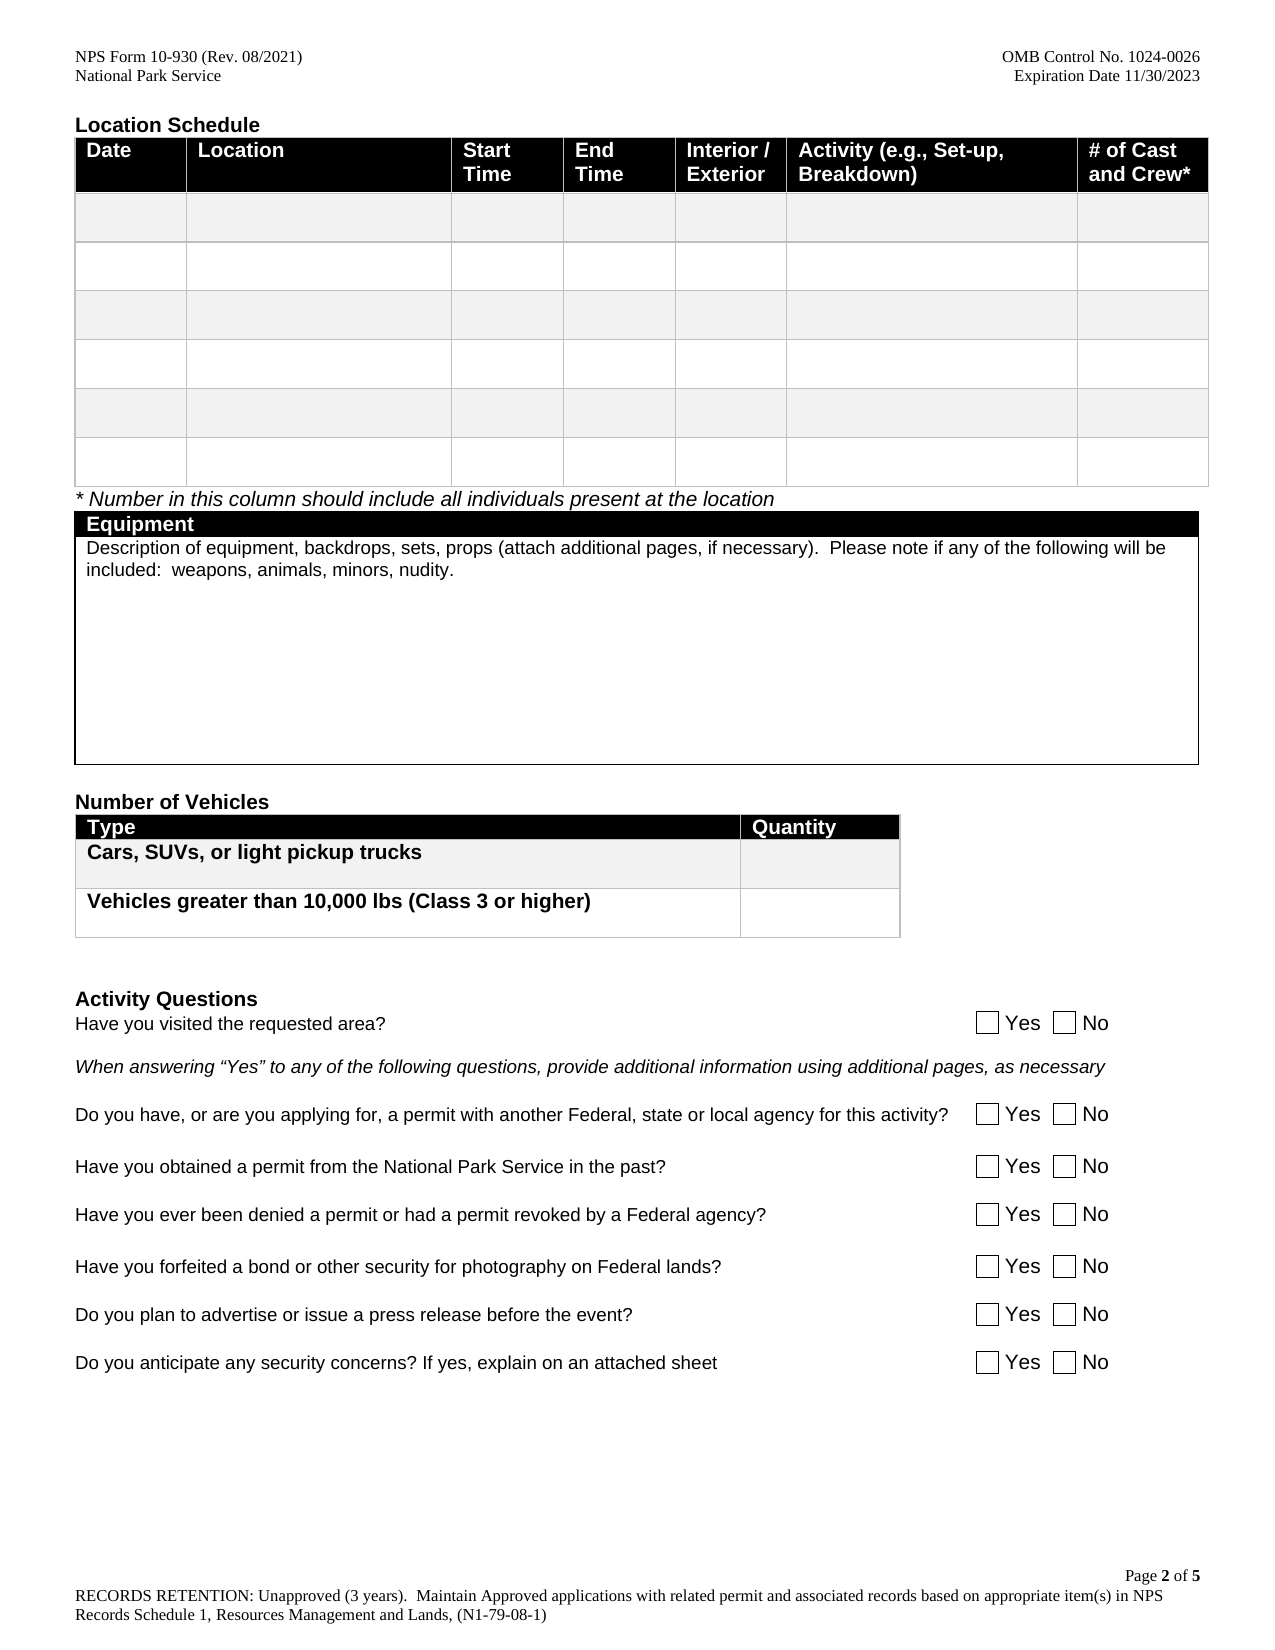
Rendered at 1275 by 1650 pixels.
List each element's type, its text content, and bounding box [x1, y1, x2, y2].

table_cell [76, 194, 186, 241]
table_header Activity (e.g., Set-up, Breakdown) [787, 138, 1077, 192]
table_cell [187, 389, 451, 437]
text * Number in this column should include all individuals present at the location [75, 487, 1200, 511]
table_cell [564, 438, 675, 486]
table_cell [787, 389, 1077, 437]
table_cell Cars, SUVs, or light pickup trucks [76, 840, 740, 888]
table_cell [676, 194, 786, 241]
table_cell [564, 389, 675, 437]
table_cell [76, 389, 186, 437]
text Do you plan to advertise or issue a press release before the event? Yes No [75, 1302, 1200, 1326]
text When answering “Yes” to any of the following questions, provide additional information using additional pages, as necessary [75, 1056, 1200, 1078]
table_cell [1078, 438, 1208, 486]
text Do you have, or are you applying for, a permit with another Federal, state or local agency for this activity? Yes No [75, 1102, 1200, 1154]
table_cell [741, 889, 899, 937]
table_header Quantity [741, 815, 899, 839]
table_cell Vehicles greater than 10,000 lbs (Class 3 or higher) [76, 889, 740, 937]
table_cell [76, 438, 186, 486]
table_header Interior / Exterior [676, 138, 786, 192]
table_cell [76, 340, 186, 388]
table_cell [187, 291, 451, 339]
table_cell [787, 438, 1077, 486]
table_cell [452, 243, 563, 290]
text Have you forfeited a bond or other security for photography on Federal lands? Yes No [75, 1254, 1200, 1278]
table_cell [187, 340, 451, 388]
subtitle Activity Questions Have you visited the requested area? Yes No [75, 987, 1200, 1034]
table_header Equipment [76, 512, 1198, 536]
table_cell [787, 291, 1077, 339]
table_cell Description of equipment, backdrops, sets, props (attach additional pages, if necessary). Please note if any of the following will be included: weapons, animals, minors, nudity. [76, 537, 1198, 764]
table_cell [676, 243, 786, 290]
table_cell [1078, 389, 1208, 437]
table_cell [452, 389, 563, 437]
table_cell [1078, 291, 1208, 339]
text Have you ever been denied a permit or had a permit revoked by a Federal agency? Yes No [75, 1202, 1200, 1254]
text Have you obtained a permit from the National Park Service in the past? Yes No [75, 1154, 1200, 1178]
table_cell [564, 194, 675, 241]
table_cell [1078, 340, 1208, 388]
subtitle Location Schedule [75, 113, 1200, 137]
table_cell [787, 340, 1077, 388]
table_cell [452, 291, 563, 339]
table_cell [564, 291, 675, 339]
table_header End Time [564, 138, 675, 192]
text Do you anticipate any security concerns? If yes, explain on an attached sheet Yes No [75, 1350, 1200, 1374]
table_header Start Time [452, 138, 563, 192]
subtitle Number of Vehicles [75, 790, 1200, 814]
table_cell [187, 243, 451, 290]
table_cell [1078, 243, 1208, 290]
table_header # of Cast and Crew* [1078, 138, 1208, 192]
table_cell [1078, 194, 1208, 241]
table_cell [676, 340, 786, 388]
table_cell [187, 194, 451, 241]
table_cell [76, 243, 186, 290]
table_header Date [76, 138, 186, 192]
table_cell [452, 340, 563, 388]
table_cell [187, 438, 451, 486]
table_cell [676, 389, 786, 437]
table_cell [452, 194, 563, 241]
table_cell [564, 243, 675, 290]
table_header Location [187, 138, 451, 192]
table_cell [787, 194, 1077, 241]
table_cell [564, 340, 675, 388]
table_header Type [76, 815, 740, 839]
table_cell [787, 243, 1077, 290]
table_cell [452, 438, 563, 486]
table_cell [676, 438, 786, 486]
table_cell [741, 840, 899, 888]
table_cell [76, 291, 186, 339]
table_cell [676, 291, 786, 339]
